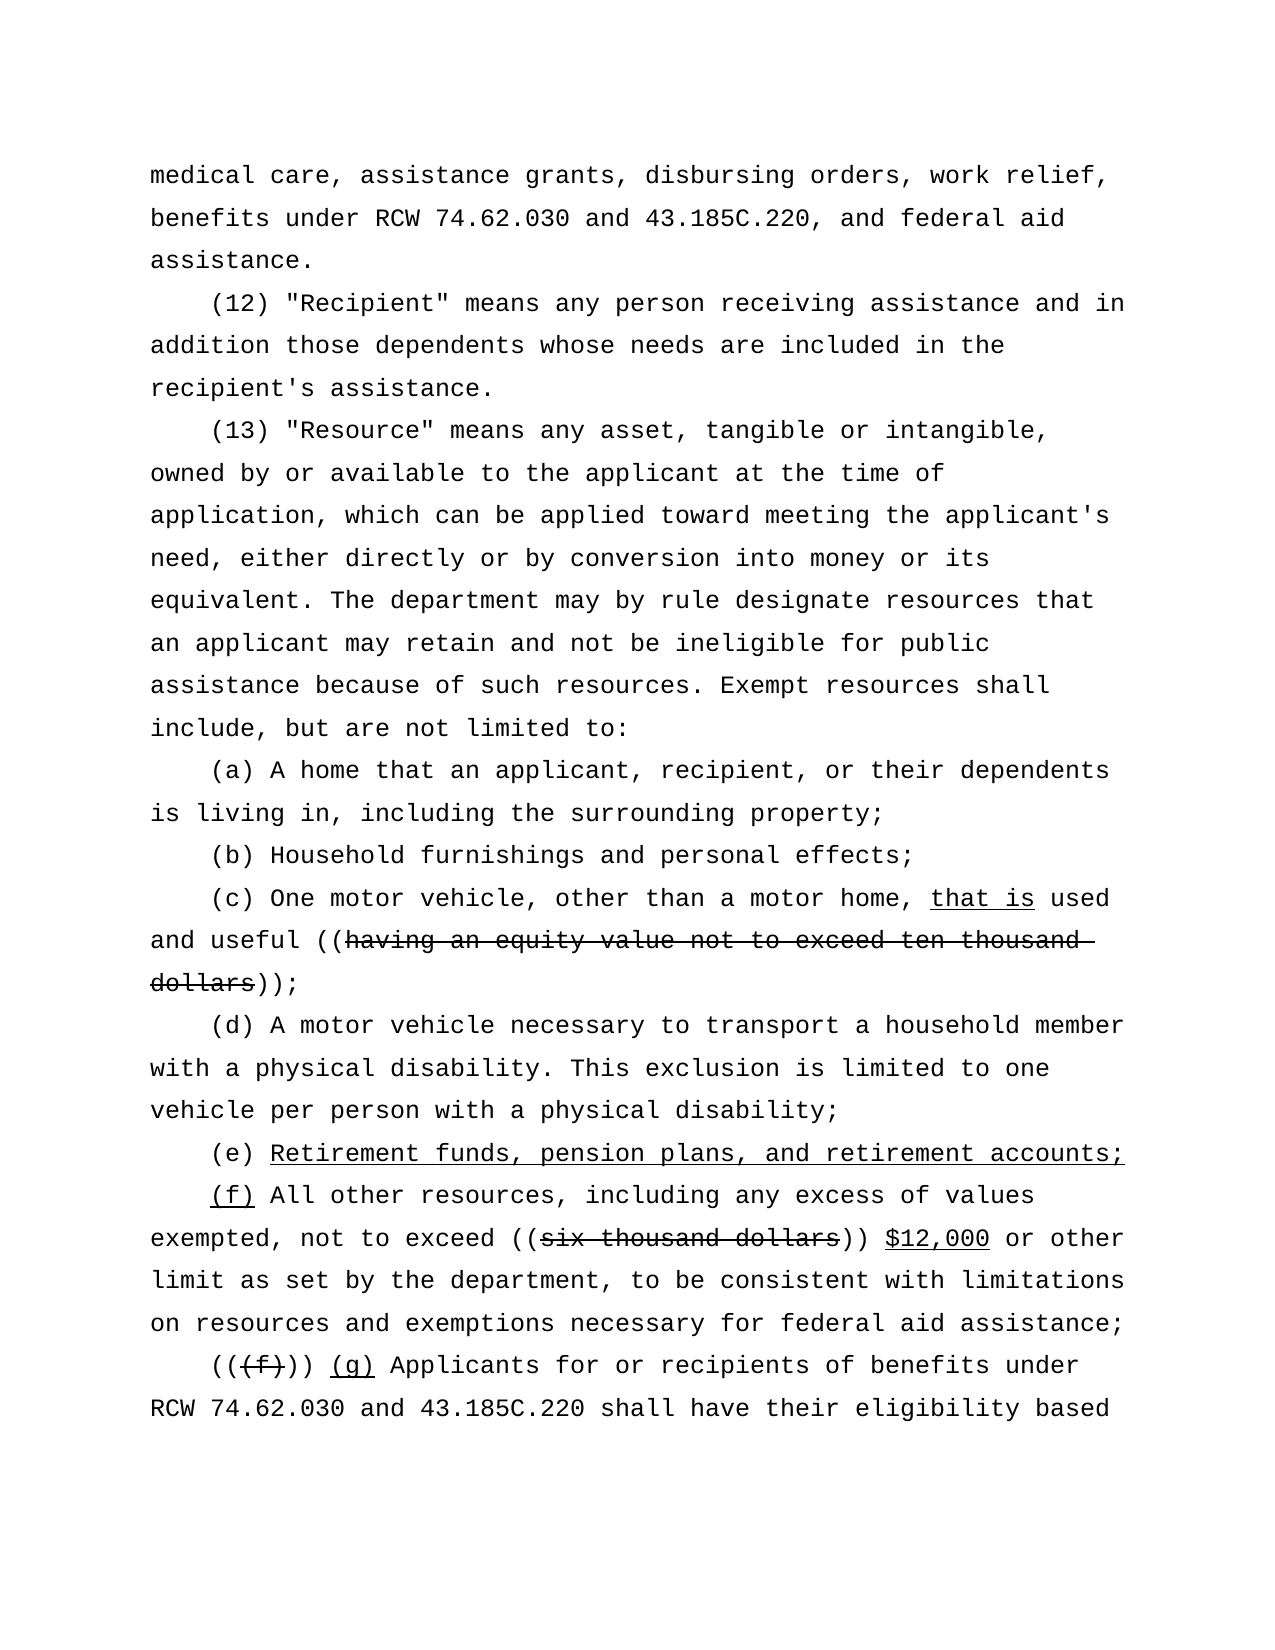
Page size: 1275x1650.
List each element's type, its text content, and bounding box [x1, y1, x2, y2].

text (13) "Resource" means any asset, tangible or intangible, owned by or available to the applicant at the time of application, which can be applied toward meeting the applicant's need, either directly or by conversion into money or its equivalent. The department may by rule designate resources that an applicant may retain and not be ineligible for public assistance because of such resources. Exempt resources shall include, but are not limited to: [150, 405, 1125, 745]
text (a) A home that an applicant, recipient, or their dependents is living in, including the surrounding property; [150, 745, 1125, 830]
text (c) One motor vehicle, other than a motor home, that is used and useful ((having an equity value not to exceed ten thousand dollars)); [150, 872, 1125, 1000]
text (12) "Recipient" means any person receiving assistance and in addition those dependents whose needs are included in the recipient's assistance. [150, 277, 1125, 405]
text (b) Household furnishings and personal effects; [150, 830, 1125, 872]
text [150, 150, 1125, 277]
text (f) All other resources, including any excess of values exempted, not to exceed ((six thousand dollars)) $12,000 or other limit as set by the department, to be consistent with limitations on resources and exemptions necessary for federal aid assistance; [150, 1170, 1125, 1340]
text (d) A motor vehicle necessary to transport a household member with a physical disability. This exclusion is limited to one vehicle per person with a physical disability; [150, 1000, 1125, 1127]
text (e) Retirement funds, pension plans, and retirement accounts; [150, 1127, 1125, 1170]
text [150, 1340, 1125, 1425]
